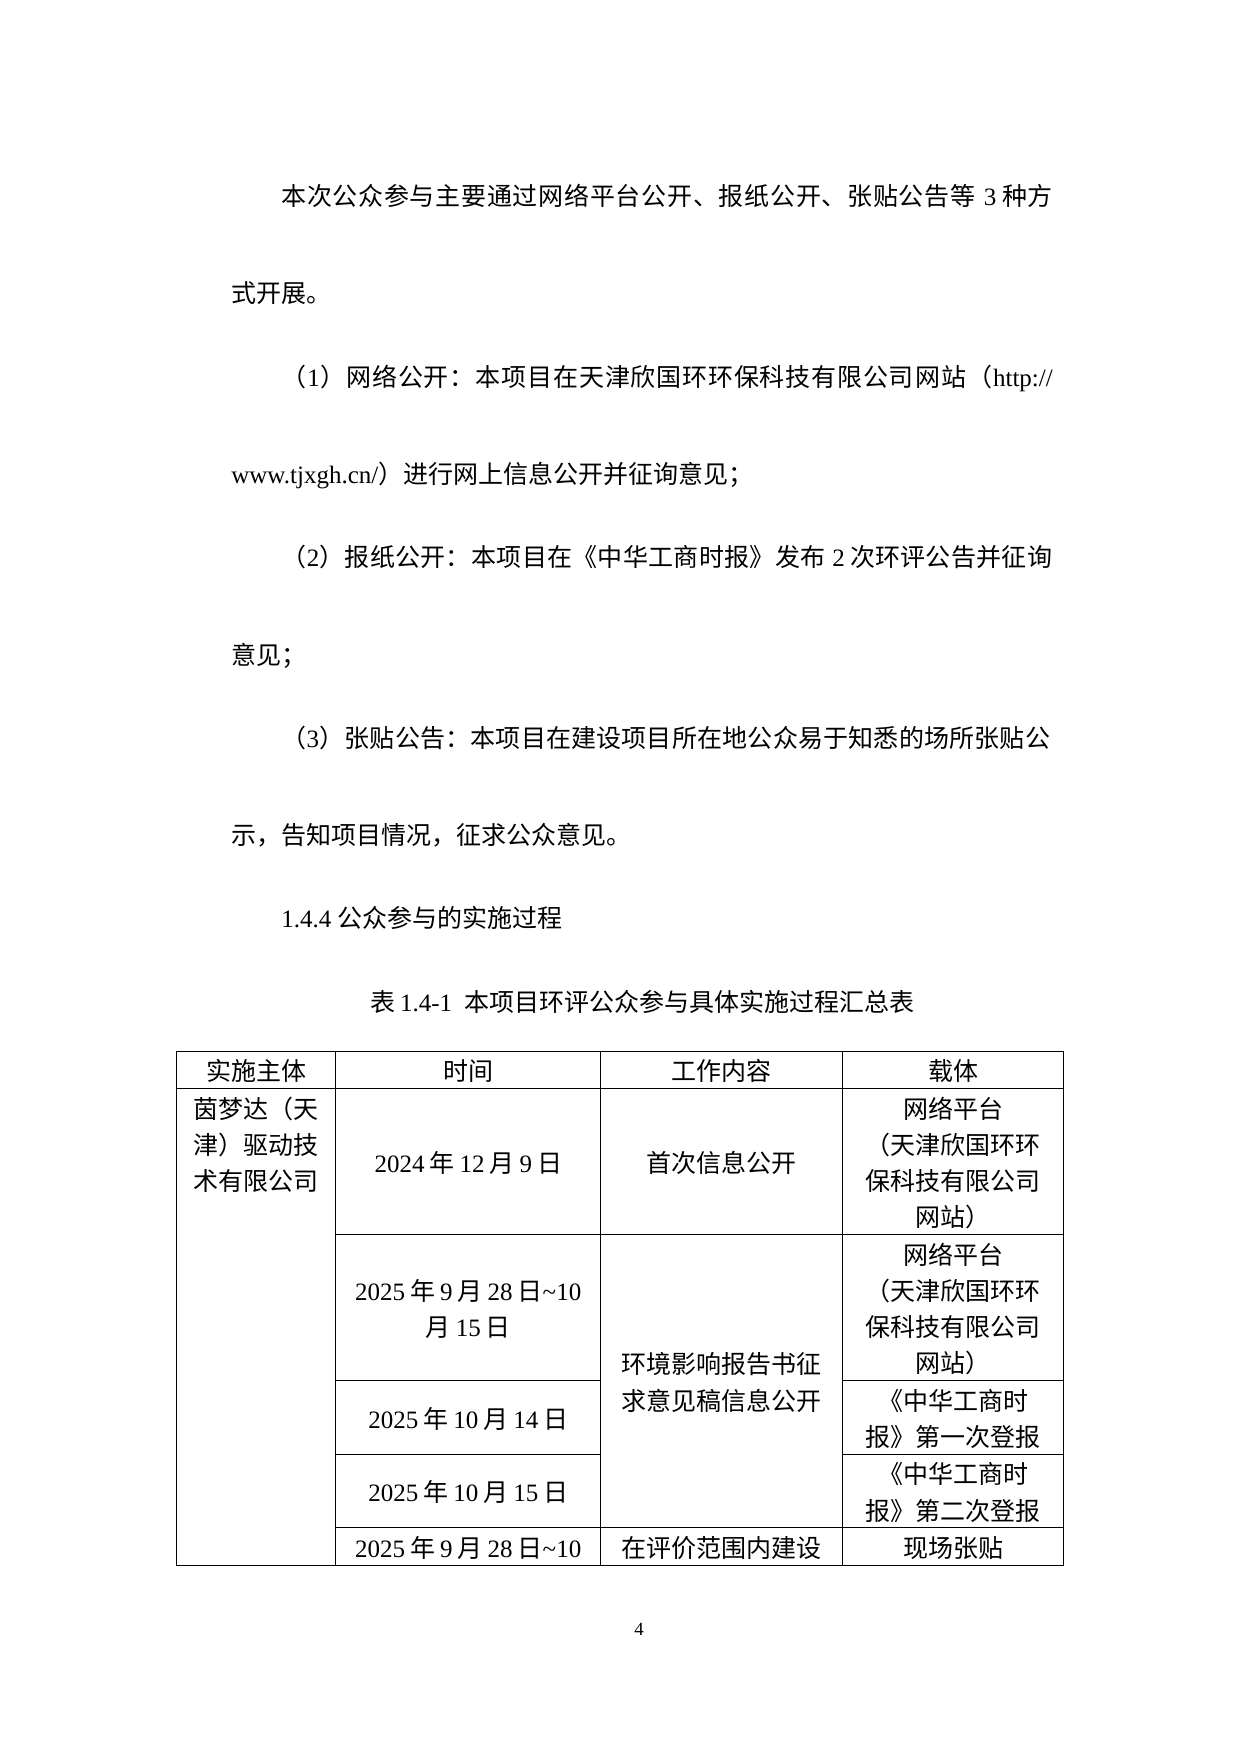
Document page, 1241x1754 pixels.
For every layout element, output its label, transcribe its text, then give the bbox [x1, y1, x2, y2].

table_cell 2025年9月28日~10月15日 [336, 1528, 600, 1564]
table_cell 2025年9月28日~10月15日 [336, 1235, 600, 1380]
table_cell 2025年10月14日 [336, 1381, 600, 1454]
table_cell 首次信息公开 [601, 1089, 842, 1234]
text （1）网络公开：本项目在天津欣国环环保科技有限公司网站（http://www.tjxgh.cn/）进行网上信息公开并征询意见； [231, 343, 1053, 505]
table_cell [601, 1528, 842, 1564]
table_header 工作内容 [601, 1052, 842, 1088]
text （2）报纸公开：本项目在《中华工商时报》发布2次环评公告并征询意见； [231, 523, 1053, 686]
table_cell 现场张贴 [843, 1528, 1063, 1564]
table_header 载体 [843, 1052, 1063, 1088]
text 1.4.4 公众参与的实施过程 [231, 884, 1053, 949]
table_cell 2025年10月15日 [336, 1455, 600, 1527]
table_cell 网络平台 （天津欣国环环保科技有限公司网站） [843, 1089, 1063, 1234]
text 本次公众参与主要通过网络平台公开、报纸公开、张贴公告等3种方式开展。 [231, 162, 1053, 324]
table_cell 茵梦达（天津）驱动技术有限公司 [177, 1089, 335, 1564]
table_header 时间 [336, 1052, 600, 1088]
table_cell 《中华工商时报》第二次登报 [843, 1455, 1063, 1527]
text 表1.4-1 本项目环评公众参与具体实施过程汇总表 [231, 968, 1053, 1033]
table_header 实施主体 [177, 1052, 335, 1088]
table_cell 2024年12月9日 [336, 1089, 600, 1234]
table_cell 环境影响报告书征求意见稿信息公开 [601, 1235, 842, 1527]
text （3）张贴公告：本项目在建设项目所在地公众易于知悉的场所张贴公示，告知项目情况，征求公众意见。 [231, 704, 1053, 866]
table_cell 网络平台 （天津欣国环环保科技有限公司网站） [843, 1235, 1063, 1380]
table_cell 《中华工商时报》第一次登报 [843, 1381, 1063, 1454]
